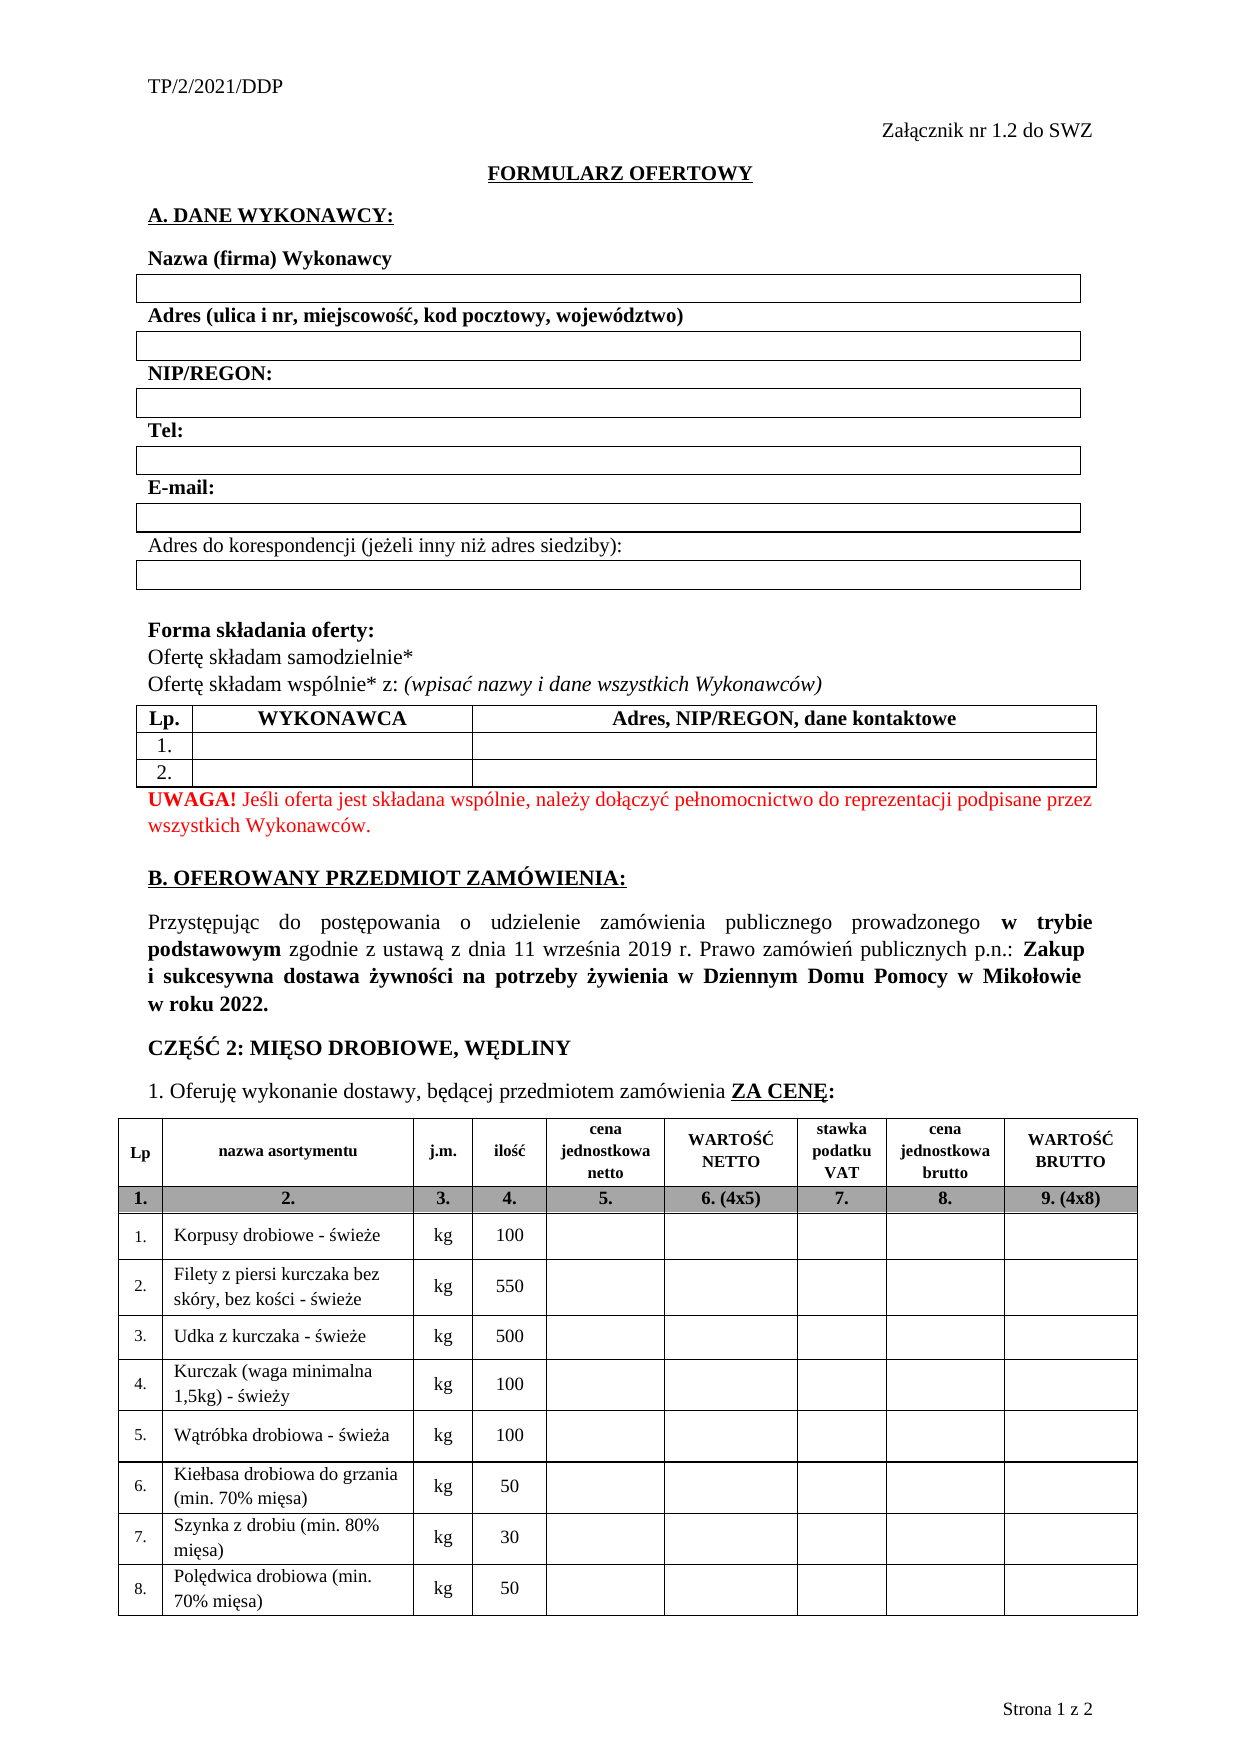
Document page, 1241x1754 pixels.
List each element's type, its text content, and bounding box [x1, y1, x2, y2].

text Adres do korespondencji (jeżeli inny niż adres siedziby): [148, 532, 1093, 557]
table_cell [665, 1565, 797, 1615]
table_cell [547, 1411, 664, 1461]
table_cell 3. [119, 1316, 162, 1359]
table_cell Kiełbasa drobiowa do grzania (min. 70% mięsa) [163, 1463, 413, 1513]
table_cell 550 [473, 1260, 546, 1315]
table_cell [887, 1360, 1004, 1410]
table_header cena jednostkowa netto [547, 1119, 664, 1186]
table_header [137, 561, 1080, 589]
table_cell 1. [137, 733, 192, 759]
text B. OFEROWANY PRZEDMIOT ZAMÓWIENIA: [148, 865, 1093, 890]
table_cell [547, 1360, 664, 1410]
table_cell Szynka z drobiu (min. 80% mięsa) [163, 1514, 413, 1564]
table_cell [798, 1260, 886, 1315]
table_cell 1. [119, 1214, 162, 1259]
table_cell [473, 760, 1096, 786]
text FORMULARZ OFERTOWY [148, 161, 1093, 185]
table_cell [547, 1316, 664, 1359]
table_cell Polędwica drobiowa (min. 70% mięsa) [163, 1565, 413, 1615]
table_cell [665, 1316, 797, 1359]
table_cell [1005, 1260, 1137, 1315]
text Adres (ulica i nr, miejscowość, kod pocztowy, województwo) [148, 303, 1093, 327]
text A. DANE WYKONAWCY: [148, 203, 1093, 227]
table_cell 6. (4x5) [665, 1187, 797, 1212]
table_header stawka podatku VAT [798, 1119, 886, 1186]
table_cell Wątróbka drobiowa - świeża [163, 1411, 413, 1461]
table_cell [665, 1514, 797, 1564]
table_cell [547, 1514, 664, 1564]
table_cell [798, 1565, 886, 1615]
table_cell 7. [798, 1187, 886, 1212]
table_cell 2. [163, 1187, 413, 1212]
table_header ilość [473, 1119, 546, 1186]
table_cell 9. (4x8) [1005, 1187, 1137, 1212]
table_cell kg [414, 1260, 472, 1315]
table_cell [887, 1411, 1004, 1461]
table_cell [665, 1260, 797, 1315]
text Forma składania oferty: [148, 617, 1093, 642]
table_cell [665, 1463, 797, 1513]
table_cell [1005, 1514, 1137, 1564]
text CZĘŚĆ 2: MIĘSO DROBIOWE, WĘDLINY [148, 1034, 1093, 1060]
table_cell [1005, 1316, 1137, 1359]
text E-mail: [148, 475, 1093, 499]
table_cell kg [414, 1316, 472, 1359]
table_cell Filety z piersi kurczaka bez skóry, bez kości - świeże [163, 1260, 413, 1315]
table_cell Kurczak (waga minimalna 1,5kg) - świeży [163, 1360, 413, 1410]
text Tel: [148, 418, 1093, 442]
table_cell [887, 1514, 1004, 1564]
table_cell [547, 1565, 664, 1615]
table_cell [1005, 1214, 1137, 1259]
table_cell 7. [119, 1514, 162, 1564]
table_cell 4. [473, 1187, 546, 1212]
table_cell [547, 1463, 664, 1513]
table_cell 50 [473, 1565, 546, 1615]
table_cell [887, 1316, 1004, 1359]
table_cell [473, 733, 1096, 759]
table_cell [193, 760, 472, 786]
table_cell [798, 1316, 886, 1359]
table_header nazwa asortymentu [163, 1119, 413, 1186]
table_cell [798, 1514, 886, 1564]
table_cell [665, 1214, 797, 1259]
table_cell [1005, 1411, 1137, 1461]
table_cell [1005, 1360, 1137, 1410]
table_cell 30 [473, 1514, 546, 1564]
table_header Lp [119, 1119, 162, 1186]
table_cell [887, 1214, 1004, 1259]
table_cell [887, 1260, 1004, 1315]
table_cell [665, 1360, 797, 1410]
table_header j.m. [414, 1119, 472, 1186]
table_cell 4. [119, 1360, 162, 1410]
table_cell [798, 1214, 886, 1259]
table_cell 100 [473, 1214, 546, 1259]
table_cell 8. [119, 1565, 162, 1615]
text Załącznik nr 1.2 do SWZ [148, 118, 1093, 142]
table_header [137, 447, 1080, 474]
table_header Lp. [137, 706, 192, 732]
table_cell 50 [473, 1463, 546, 1513]
table_cell [1005, 1463, 1137, 1513]
table_cell 5. [547, 1187, 664, 1212]
table_cell 3. [414, 1187, 472, 1212]
table_cell kg [414, 1360, 472, 1410]
table_cell [193, 733, 472, 759]
table_header [137, 389, 1080, 417]
table_cell [798, 1360, 886, 1410]
table_cell [798, 1463, 886, 1513]
table_header [137, 332, 1080, 359]
text UWAGA! Jeśli oferta jest składana wspólnie, należy dołączyć pełnomocnictwo do reprezentacji podpisane przez wszystkich Wykonawców. [148, 788, 1093, 837]
table_header WYKONAWCA [193, 706, 472, 732]
table_cell 8. [887, 1187, 1004, 1212]
table_header WARTOŚĆ NETTO [665, 1119, 797, 1186]
text Przystępując do postępowania o udzielenie zamówienia publicznego prowadzonego w trybie podstawowym zgodnie z ustawą z dnia 11 września 2019 r. Prawo zamówień publicznych p.n.: Zakup i sukcesywna dostawa żywności na potrzeby żywienia w Dziennym Domu Pomocy w Mikołowie w roku 2022. [148, 909, 1093, 1016]
table_cell [665, 1411, 797, 1461]
table_cell kg [414, 1214, 472, 1259]
table_cell kg [414, 1411, 472, 1461]
table_header Adres, NIP/REGON, dane kontaktowe [473, 706, 1096, 732]
text Ofertę składam samodzielnie* [148, 644, 1093, 669]
table_cell kg [414, 1463, 472, 1513]
text Nazwa (firma) Wykonawcy [148, 246, 1093, 270]
table_cell 2. [119, 1260, 162, 1315]
table_cell Udka z kurczaka - świeże [163, 1316, 413, 1359]
table_header cena jednostkowa brutto [887, 1119, 1004, 1186]
table_cell [887, 1463, 1004, 1513]
table_cell 6. [119, 1463, 162, 1513]
table_header [137, 504, 1080, 531]
table_header WARTOŚĆ BRUTTO [1005, 1119, 1137, 1186]
table_cell 100 [473, 1411, 546, 1461]
table_cell 500 [473, 1316, 546, 1359]
text 1. Oferuję wykonanie dostawy, będącej przedmiotem zamówienia ZA CENĘ: [148, 1078, 1093, 1103]
table_cell 1. [119, 1187, 162, 1212]
table_cell 100 [473, 1360, 546, 1410]
table_cell kg [414, 1514, 472, 1564]
table_cell [887, 1565, 1004, 1615]
table_cell [798, 1411, 886, 1461]
table_cell [547, 1214, 664, 1259]
table_cell [547, 1260, 664, 1315]
table_cell kg [414, 1565, 472, 1615]
table_cell Korpusy drobiowe - świeże [163, 1214, 413, 1259]
table_cell 2. [137, 760, 192, 786]
text Ofertę składam wspólnie* z: (wpisać nazwy i dane wszystkich Wykonawców) [148, 671, 1093, 697]
table_cell 5. [119, 1411, 162, 1461]
table_header [137, 275, 1080, 302]
text NIP/REGON: [148, 361, 1093, 385]
table_cell [1005, 1565, 1137, 1615]
